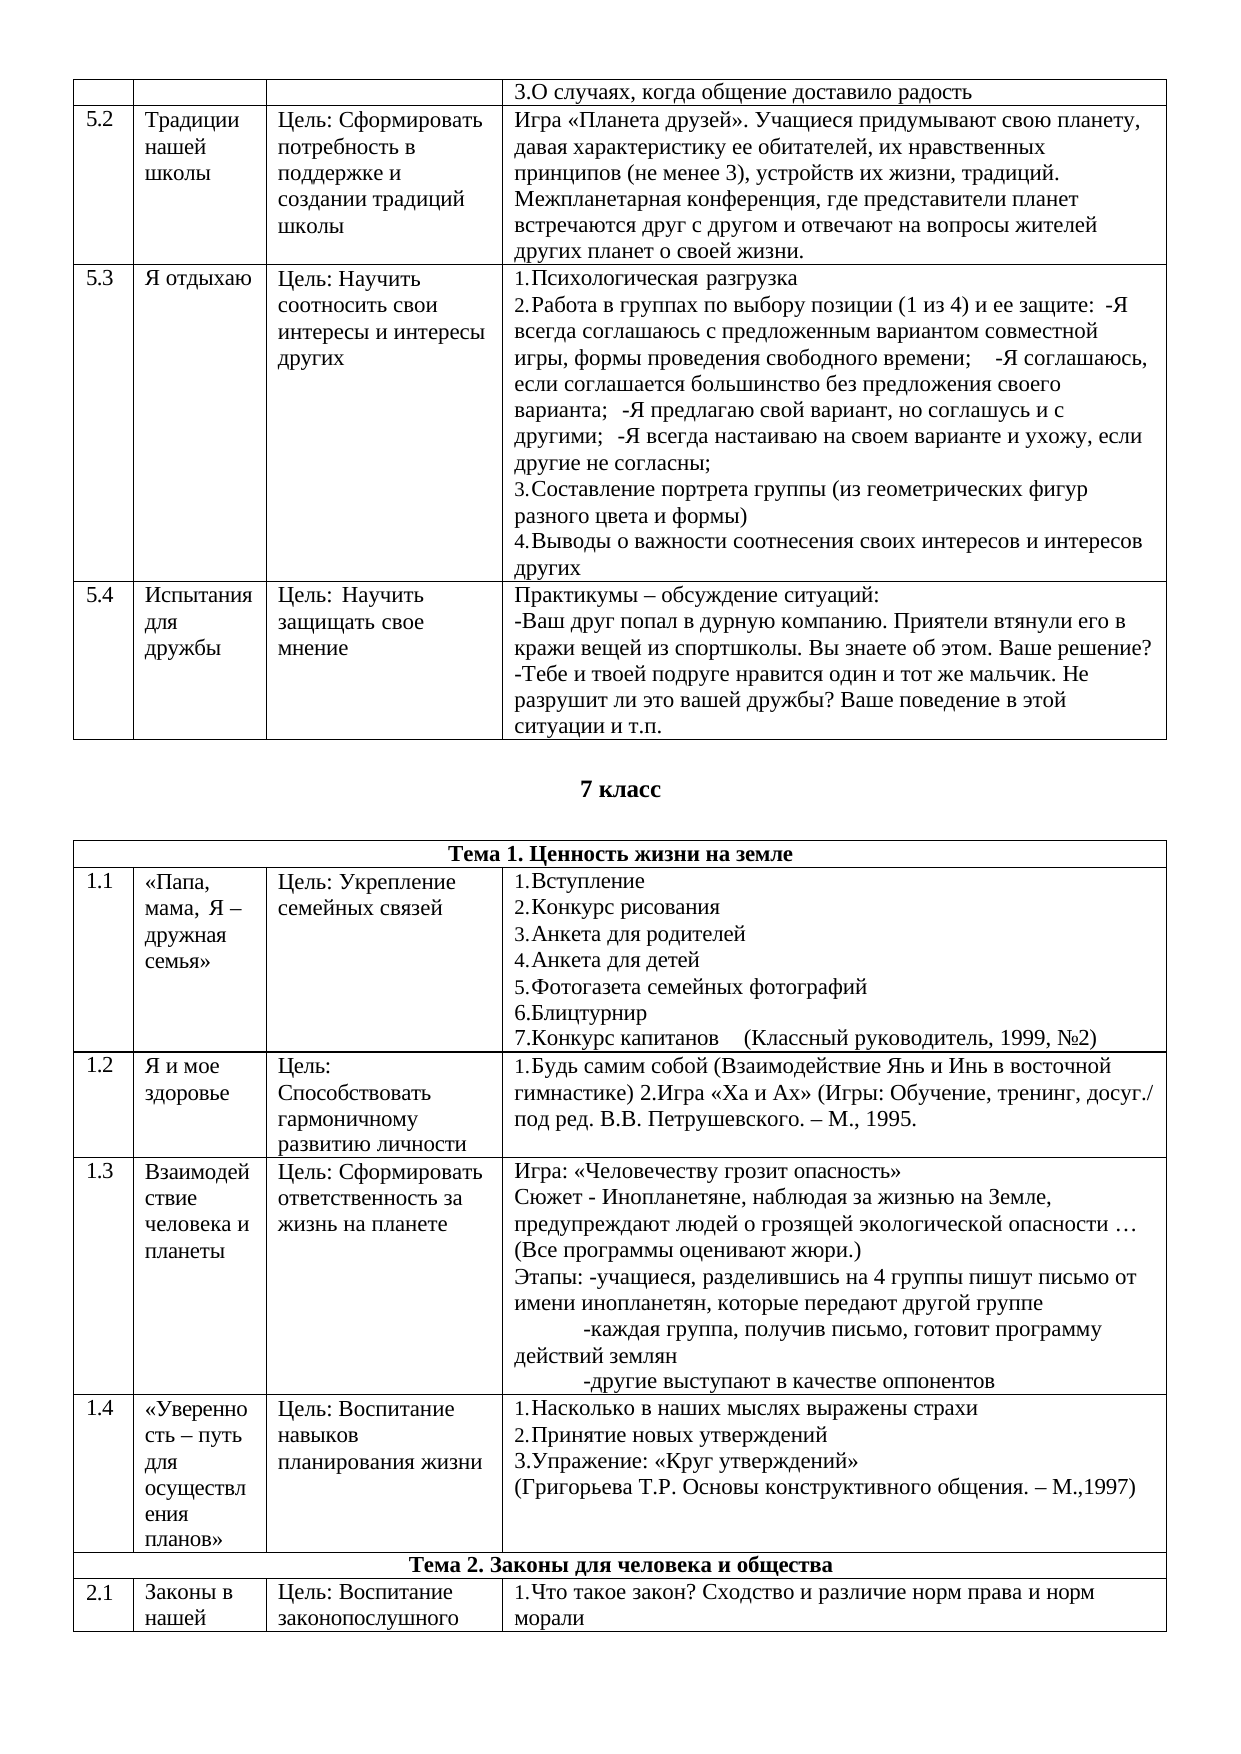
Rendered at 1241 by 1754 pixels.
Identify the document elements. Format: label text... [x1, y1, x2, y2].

table_cell Цель: Научить соотносить свои интересы и интересы других [267, 265, 502, 581]
table_cell Традиции нашей школы [134, 106, 266, 264]
table_cell «Папа, мама, Я – дружная семья» [134, 868, 266, 1051]
table_cell Что такое закон? Сходство и различие норм права и норм морали [503, 1579, 1166, 1631]
table_cell 1.3 [74, 1158, 133, 1394]
table_cell Законы в нашей [134, 1579, 266, 1631]
table_cell Практикумы – обсуждение ситуаций: -Ваш друг попал в дурную компанию. Приятели втянули его в кражи вещей из спортшколы. Вы знаете об этом. Ваше решение? -Тебе и твоей подруге нравится один и тот же мальчик. Не разрушит ли это вашей дружбы? Ваше поведение в этой ситуации и т.п. [503, 582, 1166, 739]
table_cell Взаимодей ствие человека и планеты [134, 1158, 266, 1394]
table_header 3.О случаях, когда общение доставило радость [503, 80, 1166, 105]
table_cell 1.4 [74, 1395, 133, 1552]
table_cell Психологическая разгрузка Работа в группах по выбору позиции (1 из 4) и ее защите: -Я всегда соглашаюсь с предложенным вариантом совместной игры, формы проведения свободного времени; -Я соглашаюсь, если соглашается большинство без предложения своего варианта; -Я предлагаю свой вариант, но соглашусь и с другими; -Я всегда настаиваю на своем варианте и ухожу, если другие не согласны; Составление портрета группы (из геометрических фигур разного цвета и формы) Выводы о важности соотнесения своих интересов и интересов других [503, 265, 1166, 581]
list класс [59, 774, 1181, 803]
table_cell 1.1 [74, 868, 133, 1051]
table_cell Цель: Укрепление семейных связей [267, 868, 502, 1051]
table_cell 1.2 [74, 1053, 133, 1157]
table_cell Игра «Планета друзей». Учащиеся придумывают свою планету, давая характеристику ее обитателей, их нравственных принципов (не менее 3), устройств их жизни, традиций. Межпланетарная конференция, где представители планет встречаются друг с другом и отвечают на вопросы жителей других планет о своей жизни. [503, 106, 1166, 264]
table_cell Цель: Воспитание законопослушного [267, 1579, 502, 1631]
table_cell Насколько в наших мыслях выражены страхи Принятие новых утверждений 3.Упражение: «Круг утверждений» (Григорьева Т.Р. Основы конструктивного общения. – М.,1997) [503, 1395, 1166, 1552]
table_cell Тема 2. Законы для человека и общества [74, 1553, 1166, 1578]
table_cell Испытания для дружбы [134, 582, 266, 739]
table_cell Цель: Способствовать гармоничному развитию личности [267, 1053, 502, 1157]
table_cell Будь самим собой (Взаимодействие Янь и Инь в восточной гимнастике) 2.Игра «Ха и Ах» (Игры: Обучение, тренинг, досуг./ под ред. В.В. Петрушевского. – М., 1995. [503, 1053, 1166, 1157]
table_cell Я отдыхаю [134, 265, 266, 581]
table_cell «Уверенно сть – путь для осуществл ения планов» [134, 1395, 266, 1552]
table_cell 5.3 [74, 265, 133, 581]
table_cell Вступление Конкурс рисования Анкета для родителей Анкета для детей Фотогазета семейных фотографий 6.Блицтурнир 7.Конкурс капитанов (Классный руководитель, 1999, №2) [503, 868, 1166, 1051]
table_cell 5.4 [74, 582, 133, 739]
table_cell Игра: «Человечеству грозит опасность» Сюжет - Инопланетяне, наблюдая за жизнью на Земле, предупреждают людей о грозящей экологической опасности … (Все программы оценивают жюри.) Этапы: -учащиеся, разделившись на 4 группы пишут письмо от имени инопланетян, которые передают другой группе -каждая группа, получив письмо, готовит программу действий землян -другие выступают в качестве оппонентов [503, 1158, 1166, 1394]
table_header [74, 80, 133, 105]
table_header [134, 80, 266, 105]
table_cell Цель: Воспитание навыков планирования жизни [267, 1395, 502, 1552]
table_cell Цель: Научить защищать свое мнение [267, 582, 502, 739]
table_cell Я и мое здоровье [134, 1053, 266, 1157]
table_header [267, 80, 502, 105]
table_cell 2.1 [74, 1579, 133, 1631]
table_cell 5.2 [74, 106, 133, 264]
table_cell Цель: Сформировать потребность в поддержке и создании традиций школы [267, 106, 502, 264]
table_header Тема 1. Ценность жизни на земле [74, 841, 1166, 867]
table_cell Цель: Сформировать ответственность за жизнь на планете [267, 1158, 502, 1394]
